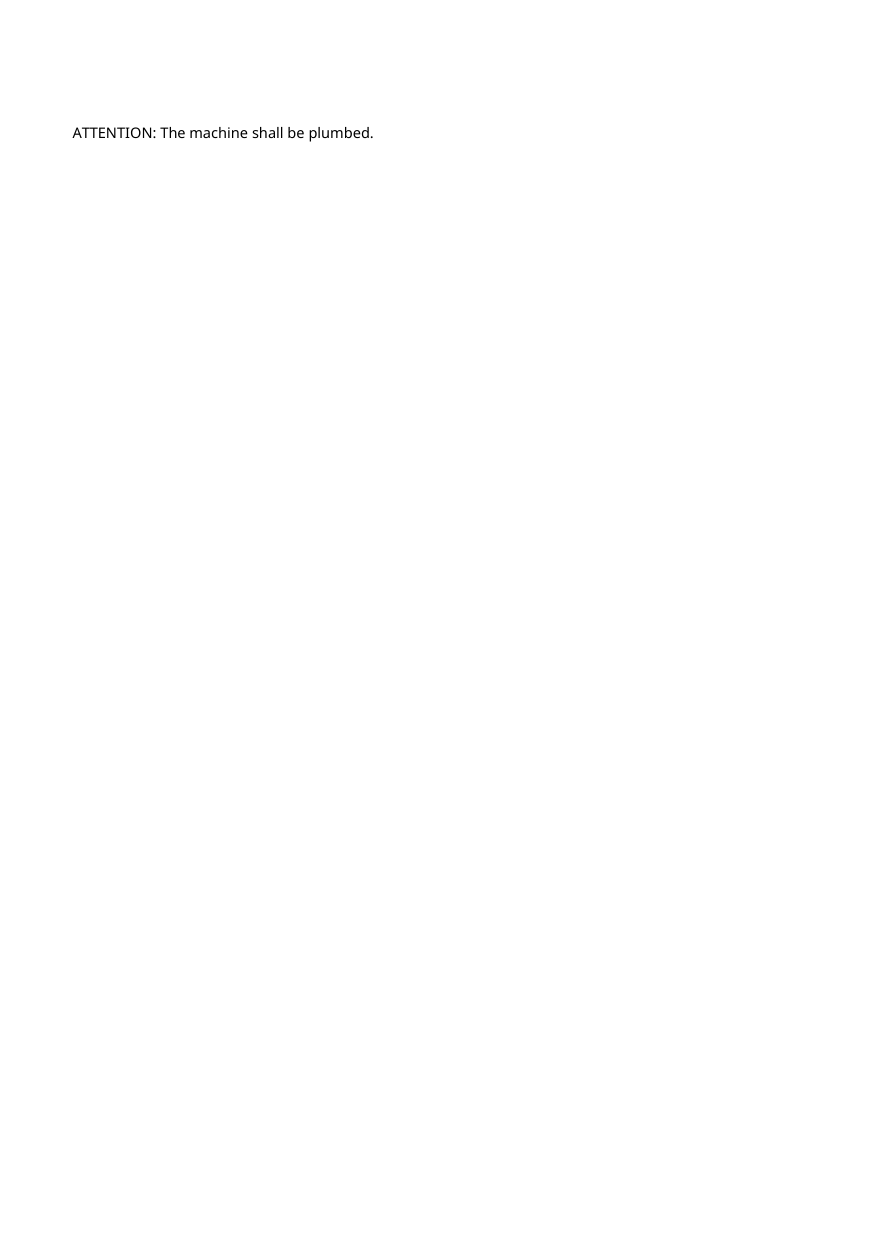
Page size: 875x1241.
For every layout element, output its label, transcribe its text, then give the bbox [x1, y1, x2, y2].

text ATTENTION: The machine shall be plumbed. [72, 123, 824, 143]
